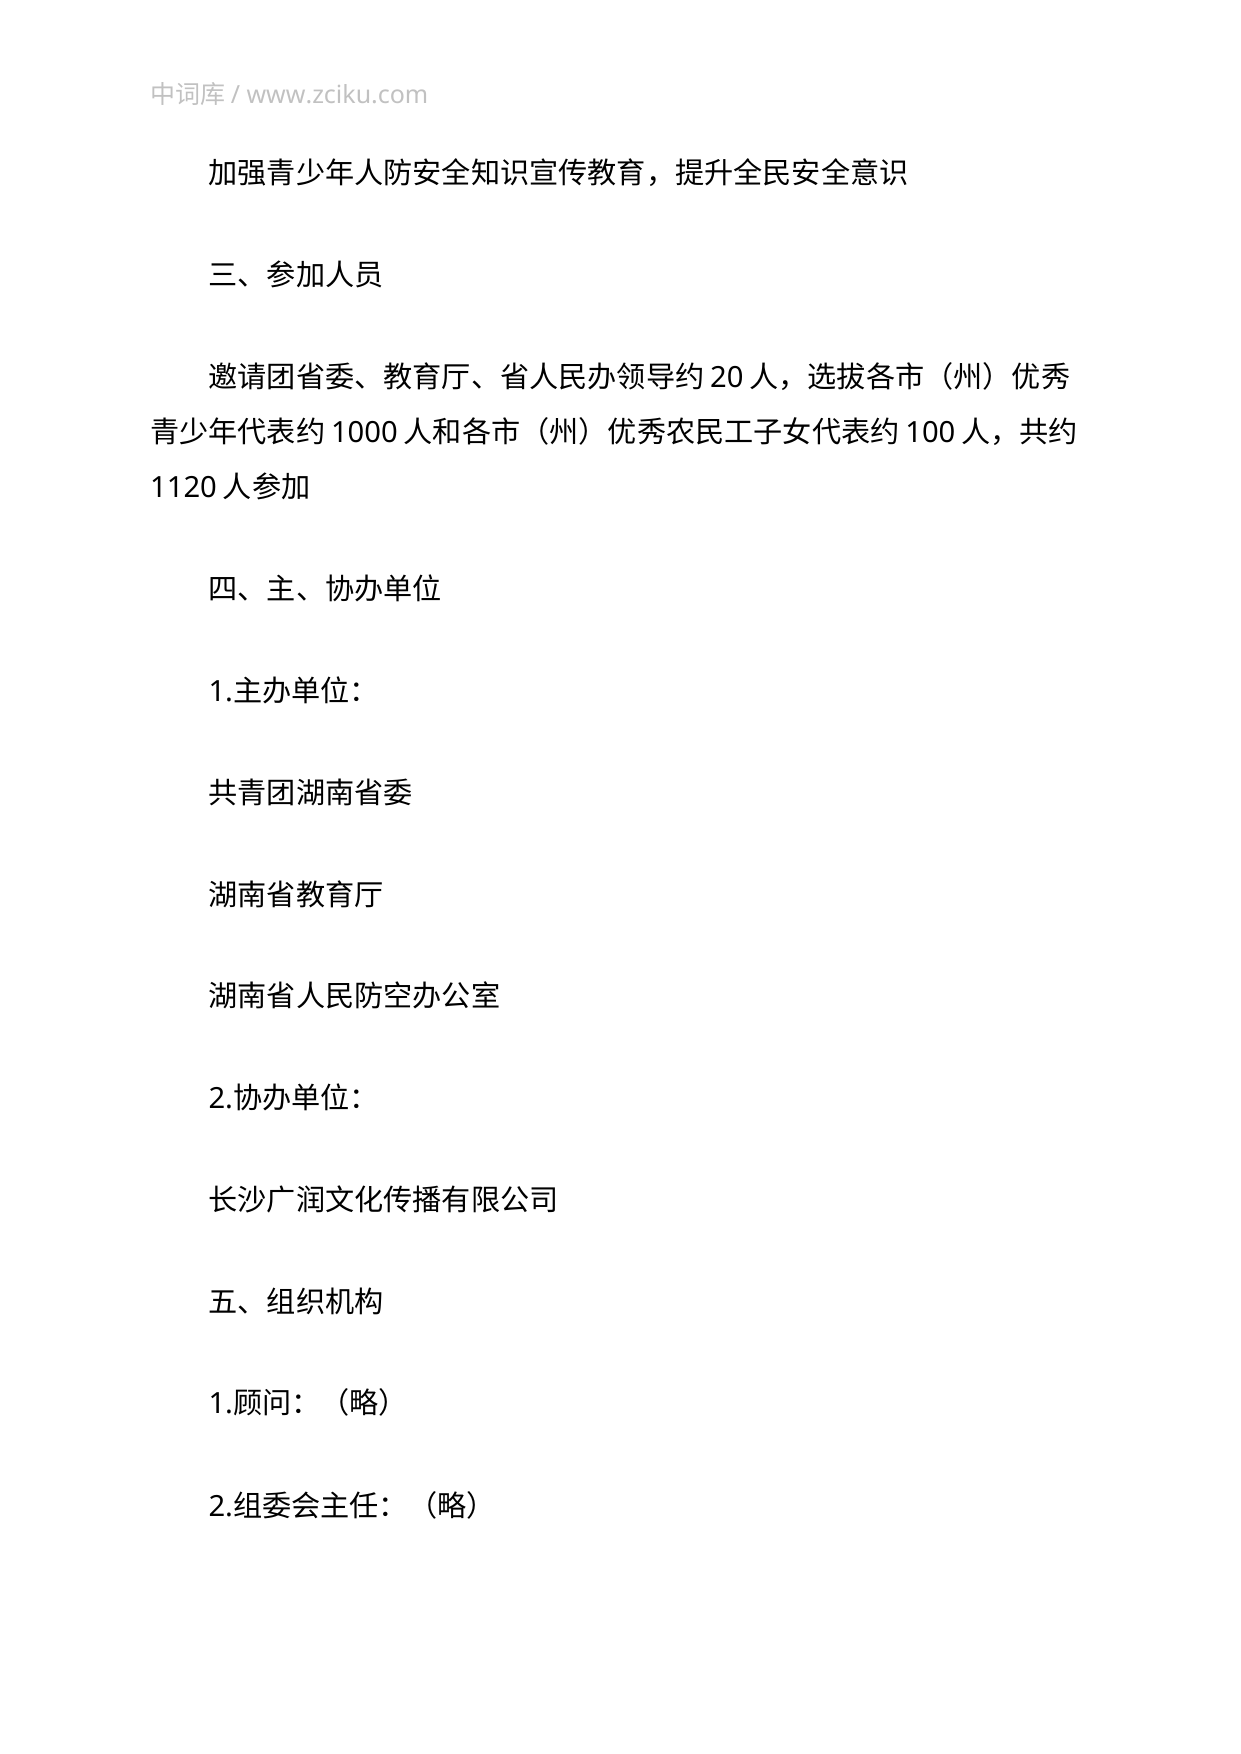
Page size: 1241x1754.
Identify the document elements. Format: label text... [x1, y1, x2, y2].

text 四、主、协办单位 [150, 566, 1090, 608]
text 1.顾问：（略） [150, 1380, 1090, 1422]
text 1.主办单位： [150, 667, 1090, 710]
text 长沙广润文化传播有限公司 [150, 1177, 1090, 1219]
text 湖南省人民防空办公室 [150, 973, 1090, 1015]
text 五、组织机构 [150, 1278, 1090, 1321]
text 2.协办单位： [150, 1074, 1090, 1117]
text 三、参加人员 [150, 252, 1090, 294]
text 加强青少年人防安全知识宣传教育，提升全民安全意识 [150, 150, 1090, 192]
text 湖南省教育厅 [150, 871, 1090, 913]
text 2.组委会主任：（略） [150, 1482, 1090, 1524]
text 共青团湖南省委 [150, 769, 1090, 812]
text 邀请团省委、教育厅、省人民办领导约20人，选拔各市（州）优秀青少年代表约1000人和各市（州）优秀农民工子女代表约100人，共约1120人参加 [150, 353, 1090, 506]
